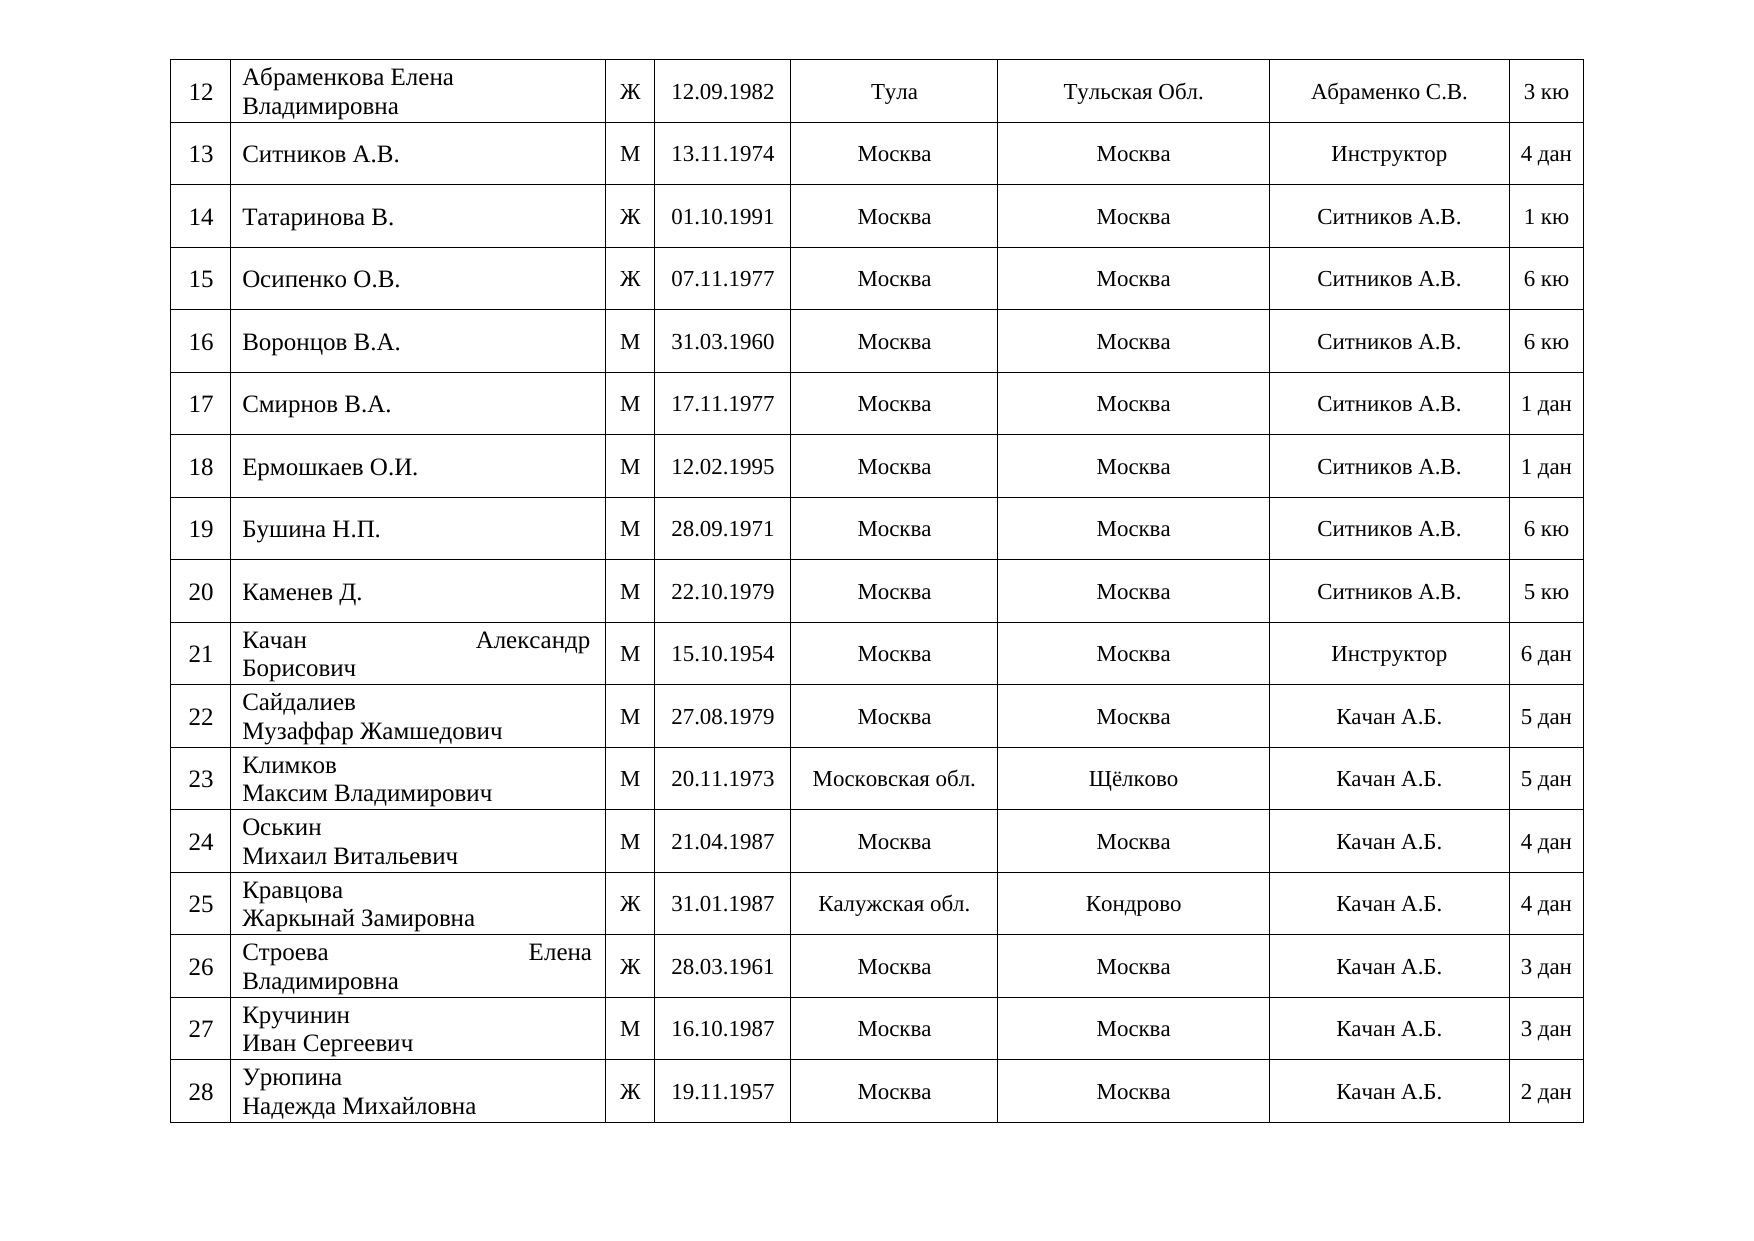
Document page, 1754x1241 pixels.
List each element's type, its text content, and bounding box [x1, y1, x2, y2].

table_cell Москва [791, 248, 997, 309]
table_cell М [606, 498, 654, 559]
table_cell 6 кю [1510, 310, 1583, 372]
table_cell 20.11.1973 [655, 748, 790, 809]
table_cell Москва [998, 935, 1269, 997]
table_cell 12.02.1995 [655, 435, 790, 497]
table_cell Москва [791, 623, 997, 684]
table_cell 16.10.1987 [655, 998, 790, 1059]
table_cell 13 [171, 123, 230, 184]
table_cell Ж [606, 935, 654, 997]
table_cell Москва [998, 310, 1269, 372]
table_cell 5 дан [1510, 685, 1583, 747]
table_cell Москва [998, 435, 1269, 497]
table_cell Ситников А.В. [1270, 248, 1509, 309]
table_cell 5 кю [1510, 560, 1583, 622]
table_cell Москва [791, 435, 997, 497]
table_cell М [606, 998, 654, 1059]
table_cell Урюпина Надежда Михайловна [231, 1060, 605, 1122]
table_cell Калужская обл. [791, 873, 997, 934]
table_cell М [606, 748, 654, 809]
table_cell 6 кю [1510, 498, 1583, 559]
table_cell 3 дан [1510, 998, 1583, 1059]
table_cell 4 дан [1510, 810, 1583, 872]
table_cell 1 дан [1510, 435, 1583, 497]
table_cell Сайдалиев Музаффар Жамшедович [231, 685, 605, 747]
table_cell Ситников А.В. [1270, 560, 1509, 622]
table_cell Тульская Обл. [998, 60, 1269, 122]
table_cell Ситников А.В. [1270, 373, 1509, 434]
table_cell Москва [791, 810, 997, 872]
table_cell М [606, 435, 654, 497]
table_cell М [606, 123, 654, 184]
table_cell Качан А.Б. [1270, 685, 1509, 747]
table_cell Москва [998, 373, 1269, 434]
table_cell Кручинин Иван Сергеевич [231, 998, 605, 1059]
table_cell 18 [171, 435, 230, 497]
table_cell Москва [791, 310, 997, 372]
table_cell Татаринова В. [231, 185, 605, 247]
table_cell 28 [171, 1060, 230, 1122]
table_cell 07.11.1977 [655, 248, 790, 309]
table_cell Качан А.Б. [1270, 1060, 1509, 1122]
table_cell 23 [171, 748, 230, 809]
table_cell 20 [171, 560, 230, 622]
table_cell 27.08.1979 [655, 685, 790, 747]
table_cell 3 дан [1510, 935, 1583, 997]
table_cell 4 дан [1510, 873, 1583, 934]
table_cell Москва [998, 685, 1269, 747]
table_cell Инструктор [1270, 123, 1509, 184]
table_cell 19.11.1957 [655, 1060, 790, 1122]
table_cell Москва [998, 998, 1269, 1059]
table_cell Москва [998, 560, 1269, 622]
table_cell М [606, 685, 654, 747]
table_cell 21 [171, 623, 230, 684]
table_cell 12.09.1982 [655, 60, 790, 122]
table_cell М [606, 373, 654, 434]
table_cell 31.03.1960 [655, 310, 790, 372]
table_cell Строева Елена Владимировна [231, 935, 605, 997]
table_cell Каменев Д. [231, 560, 605, 622]
table_cell Качан А.Б. [1270, 935, 1509, 997]
table_cell Москва [998, 185, 1269, 247]
table_cell Качан А.Б. [1270, 998, 1509, 1059]
table_cell 01.10.1991 [655, 185, 790, 247]
table_cell Абраменкова Елена Владимировна [231, 60, 605, 122]
table_cell 1 дан [1510, 373, 1583, 434]
table_cell 1 кю [1510, 185, 1583, 247]
table_cell 25 [171, 873, 230, 934]
table_cell 26 [171, 935, 230, 997]
table_cell 21.04.1987 [655, 810, 790, 872]
table_cell 14 [171, 185, 230, 247]
table_cell Смирнов В.А. [231, 373, 605, 434]
table_cell 16 [171, 310, 230, 372]
table_cell Оськин Михаил Витальевич [231, 810, 605, 872]
table_cell М [606, 623, 654, 684]
table_cell Ж [606, 185, 654, 247]
table_cell Москва [998, 810, 1269, 872]
table_cell Осипенко О.В. [231, 248, 605, 309]
table_cell М [606, 560, 654, 622]
table_cell Ситников А.В. [1270, 310, 1509, 372]
table_cell 4 дан [1510, 123, 1583, 184]
table_cell Москва [791, 498, 997, 559]
table_cell Ситников А.В. [1270, 435, 1509, 497]
table_cell 2 дан [1510, 1060, 1583, 1122]
table_cell 12 [171, 60, 230, 122]
table_cell 3 кю [1510, 60, 1583, 122]
table_cell Абраменко С.В. [1270, 60, 1509, 122]
table_cell Качан А.Б. [1270, 873, 1509, 934]
table_cell 24 [171, 810, 230, 872]
table_cell Москва [791, 998, 997, 1059]
table_cell Ситников А.В. [1270, 185, 1509, 247]
table_cell Качан А.Б. [1270, 748, 1509, 809]
table_cell Ж [606, 248, 654, 309]
table_cell 31.01.1987 [655, 873, 790, 934]
table_cell 17.11.1977 [655, 373, 790, 434]
table_cell Москва [998, 248, 1269, 309]
table_cell 15 [171, 248, 230, 309]
table_cell Ж [606, 1060, 654, 1122]
table_cell Москва [998, 623, 1269, 684]
table_cell Москва [791, 685, 997, 747]
table_cell Ж [606, 873, 654, 934]
table_cell 6 дан [1510, 623, 1583, 684]
table_cell Кравцова Жаркынай Замировна [231, 873, 605, 934]
table_cell Москва [998, 1060, 1269, 1122]
table_cell Ермошкаев О.И. [231, 435, 605, 497]
table_cell Москва [791, 373, 997, 434]
table_cell 6 кю [1510, 248, 1583, 309]
table_cell Тула [791, 60, 997, 122]
table_cell Воронцов В.А. [231, 310, 605, 372]
table_cell М [606, 310, 654, 372]
table_cell Москва [791, 1060, 997, 1122]
table_cell Ж [606, 60, 654, 122]
table_cell Инструктор [1270, 623, 1509, 684]
table_cell Бушина Н.П. [231, 498, 605, 559]
table_cell 17 [171, 373, 230, 434]
table_cell 28.09.1971 [655, 498, 790, 559]
table_cell Москва [791, 935, 997, 997]
table_cell Ситников А.В. [1270, 498, 1509, 559]
table_cell Московская обл. [791, 748, 997, 809]
table_cell 5 дан [1510, 748, 1583, 809]
table_cell Москва [998, 123, 1269, 184]
table_cell 13.11.1974 [655, 123, 790, 184]
table_cell 15.10.1954 [655, 623, 790, 684]
table_cell 27 [171, 998, 230, 1059]
table_cell Москва [791, 123, 997, 184]
table_cell Кондрово [998, 873, 1269, 934]
table_cell Климков Максим Владимирович [231, 748, 605, 809]
table_cell 28.03.1961 [655, 935, 790, 997]
table_cell Качан А.Б. [1270, 810, 1509, 872]
table_cell Щёлково [998, 748, 1269, 809]
table_cell 22 [171, 685, 230, 747]
table_cell Качан Александр Борисович [231, 623, 605, 684]
table_cell М [606, 810, 654, 872]
table_cell Москва [791, 185, 997, 247]
table_cell Ситников А.В. [231, 123, 605, 184]
table_cell 22.10.1979 [655, 560, 790, 622]
table_cell Москва [791, 560, 997, 622]
table_cell 19 [171, 498, 230, 559]
table_cell Москва [998, 498, 1269, 559]
